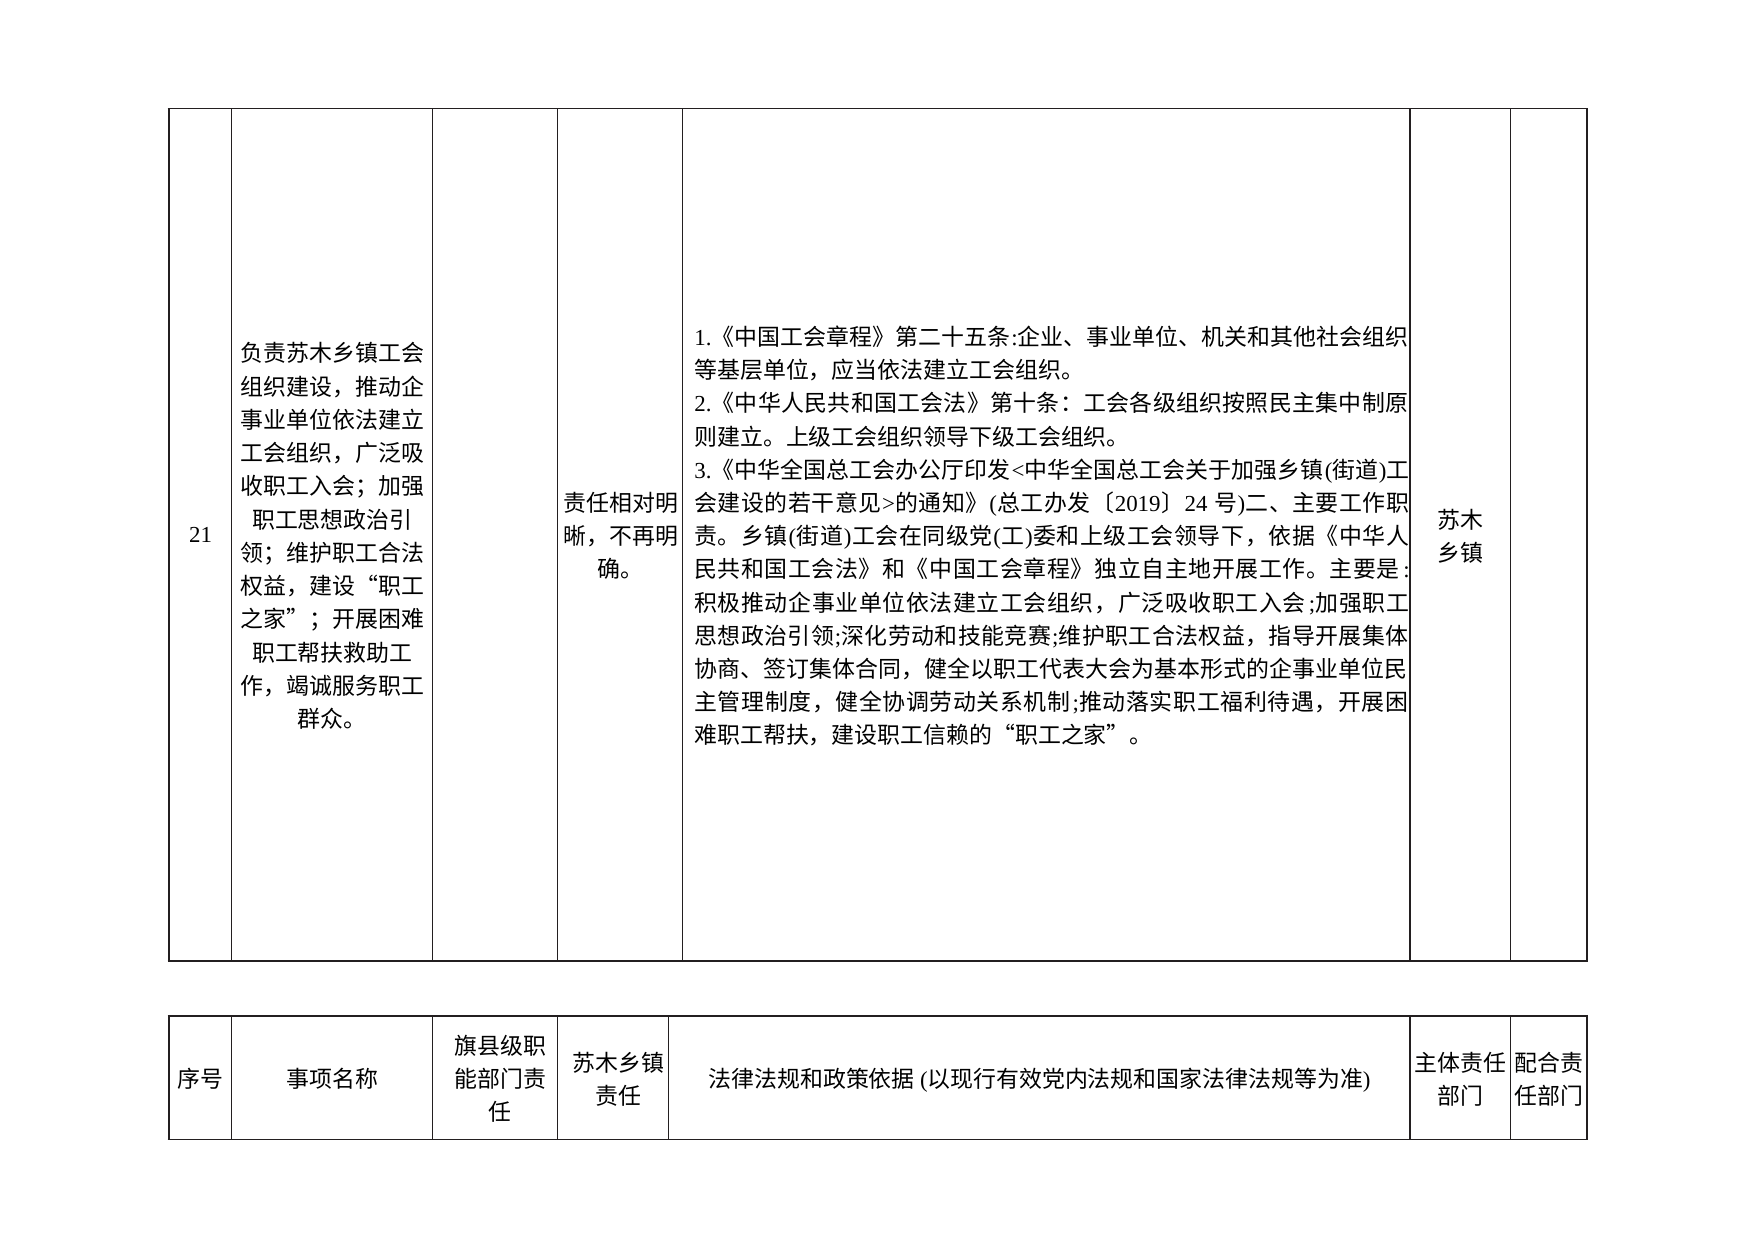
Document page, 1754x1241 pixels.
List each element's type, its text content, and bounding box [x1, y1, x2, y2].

table_header 序号 [170, 1017, 231, 1138]
table_cell 负责苏木乡镇工会组织建设，推动企事业单位依法建立工会组织，广泛吸收职工入会；加强职工思想政治引领；维护职工合法权益，建设“职工之家”；开展困难职工帮扶救助工作，竭诚服务职工群众。 [232, 109, 432, 960]
table_header 苏木乡镇责任 [558, 1017, 668, 1138]
table_cell [1511, 109, 1586, 960]
table_header 主体责任部门 [1411, 1017, 1510, 1138]
table_cell 1.《中国工会章程》第二十五条:企业、事业单位、机关和其他社会组织 等基层单位，应当依法建立工会组织。 2.《中华人民共和国工会法》第十条：工会各级组织按照民主集中制原则建立。上级工会组织领导下级工会组织。 3.《中华全国总工会办公厅印发<中华全国总工会关于加强乡镇(街道)工会建设的若干意见>的通知》(总工办发〔2019〕24 号)二、主要工作职责。乡镇(街道)工会在同级党(工)委和上级工会领导下，依据《中华人民共和国工会法》和《中国工会章程》独立自主地开展工作。主要是:积极推动企事业单位依法建立工会组织，广泛吸收职工入会;加强职工思想政治引领;深化劳动和技能竞赛;维护职工合法权益，指导开展集体协商、签订集体合同，健全以职工代表大会为基本形式的企事业单位民主管理制度，健全协调劳动关系机制;推动落实职工福利待遇，开展困难职工帮扶，建设职工信赖的“职工之家”。 [683, 109, 1409, 960]
table_header 配合责任部门 [1511, 1017, 1586, 1138]
table_header 旗县级职能部门责任 [433, 1017, 557, 1138]
table_header 事项名称 [232, 1017, 432, 1138]
table_cell 苏木 乡镇 [1411, 109, 1510, 960]
table_header 法律法规和政策依据 (以现行有效党内法规和国家法律法规等为准) [669, 1017, 1409, 1138]
table_cell 21 [170, 109, 231, 960]
table_cell 责任相对明晰，不再明确。 [558, 109, 682, 960]
table_cell [433, 109, 557, 960]
